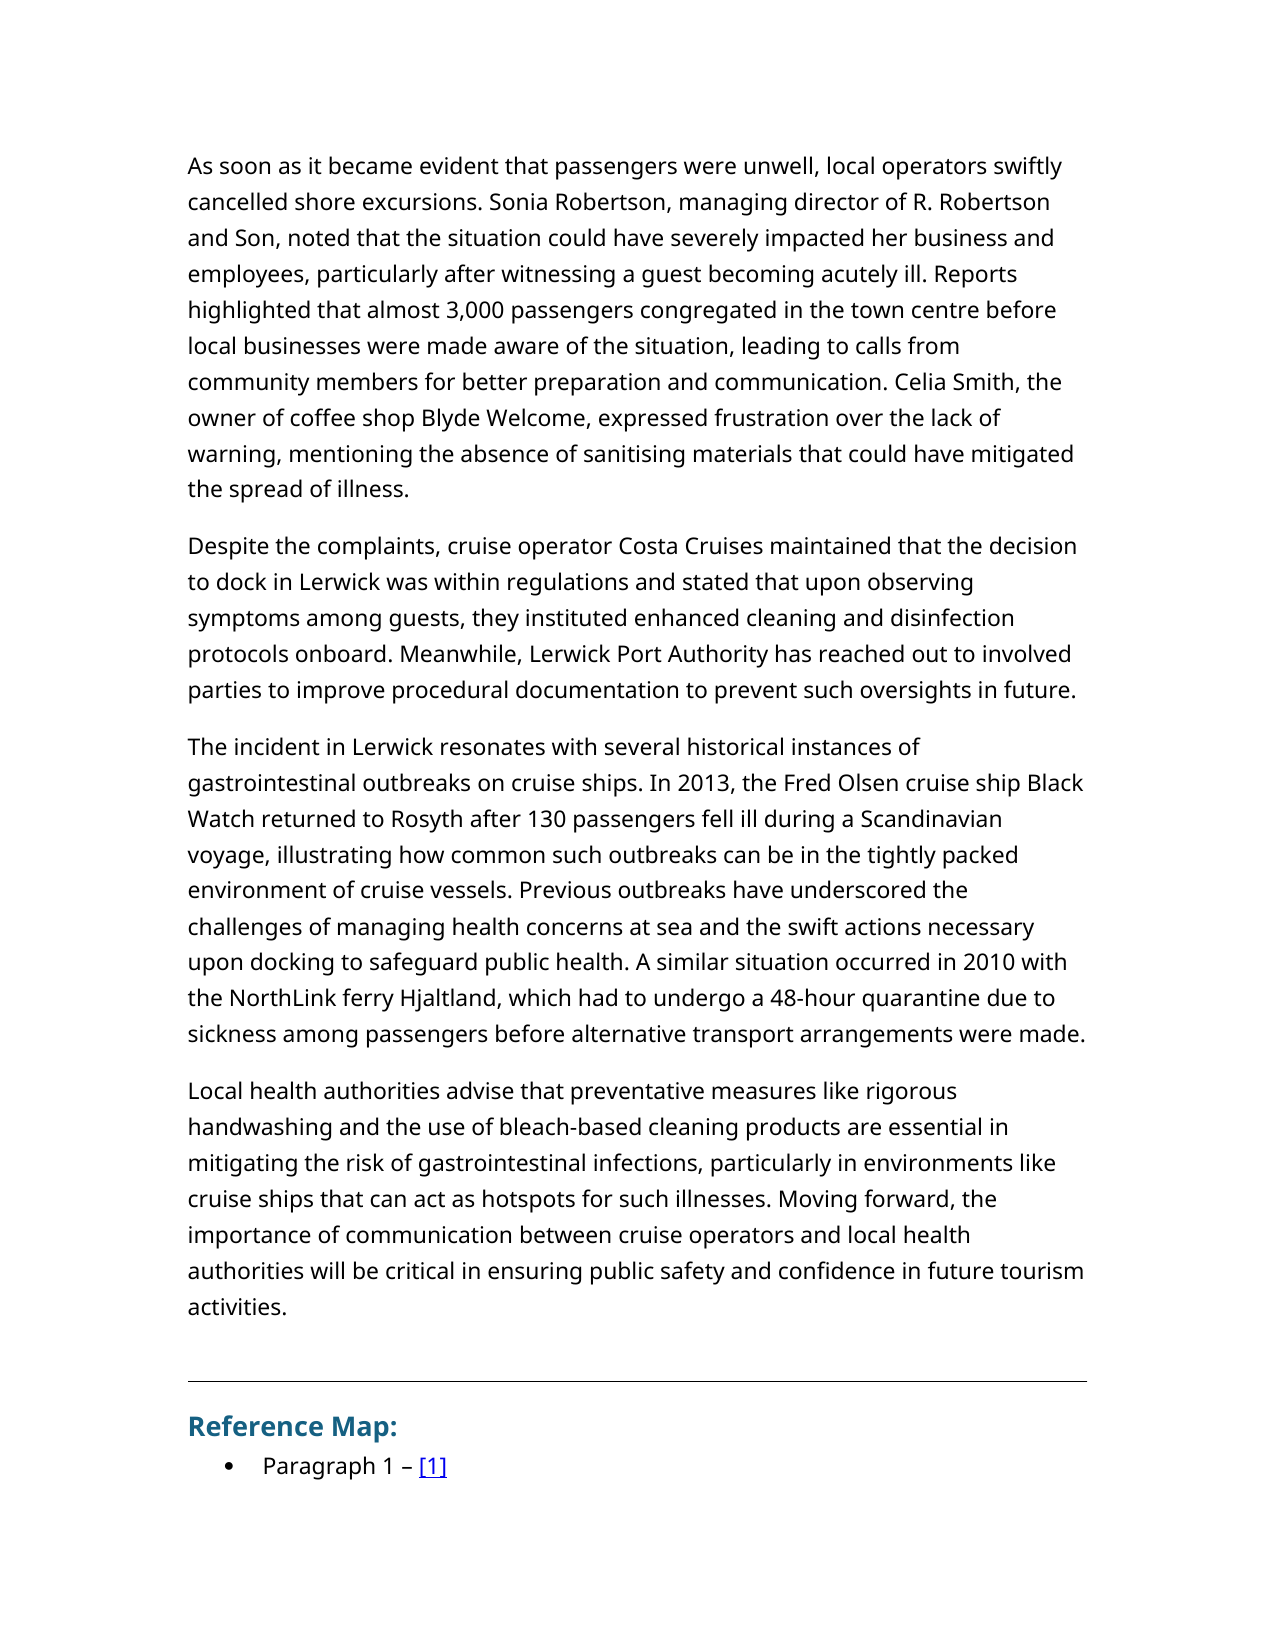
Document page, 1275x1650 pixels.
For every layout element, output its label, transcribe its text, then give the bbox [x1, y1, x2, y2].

list Paragraph 1 – [1] [225, 1450, 1087, 1481]
text Local health authorities advise that preventative measures like rigorous handwashing and the use of bleach-based cleaning products are essential in mitigating the risk of gastrointestinal infections, particularly in environments like cruise ships that can act as hotspots for such illnesses. Moving forward, the importance of communication between cruise operators and local health authorities will be critical in ensuring public safety and confidence in future tourism activities. [187, 1075, 1087, 1322]
text The incident in Lerwick resonates with several historical instances of gastrointestinal outbreaks on cruise ships. In 2013, the Fred Olsen cruise ship Black Watch returned to Rosyth after 130 passengers fell ill during a Scandinavian voyage, illustrating how common such outbreaks can be in the tightly packed environment of cruise vessels. Previous outbreaks have underscored the challenges of managing health concerns at sea and the swift actions necessary upon docking to safeguard public health. A similar situation occurred in 2010 with the NorthLink ferry Hjaltland, which had to undergo a 48-hour quarantine due to sickness among passengers before alternative transport arrangements were made. [187, 731, 1087, 1049]
text Despite the complaints, cruise operator Costa Cruises maintained that the decision to dock in Lerwick was within regulations and stated that upon observing symptoms among guests, they instituted enhanced cleaning and disinfection protocols onboard. Meanwhile, Lerwick Port Authority has reached out to involved parties to improve procedural documentation to prevent such oversights in future. [187, 530, 1087, 705]
subtitle Reference Map: [187, 1408, 1087, 1445]
text As soon as it became evident that passengers were unwell, local operators swiftly cancelled shore excursions. Sonia Robertson, managing director of R. Robertson and Son, noted that the situation could have severely impacted her business and employees, particularly after witnessing a guest becoming acutely ill. Reports highlighted that almost 3,000 passengers congregated in the town centre before local businesses were made aware of the situation, leading to calls from community members for better preparation and communication. Celia Smith, the owner of coffee shop Blyde Welcome, expressed frustration over the lack of warning, mentioning the absence of sanitising materials that could have mitigated the spread of illness. [187, 150, 1087, 505]
